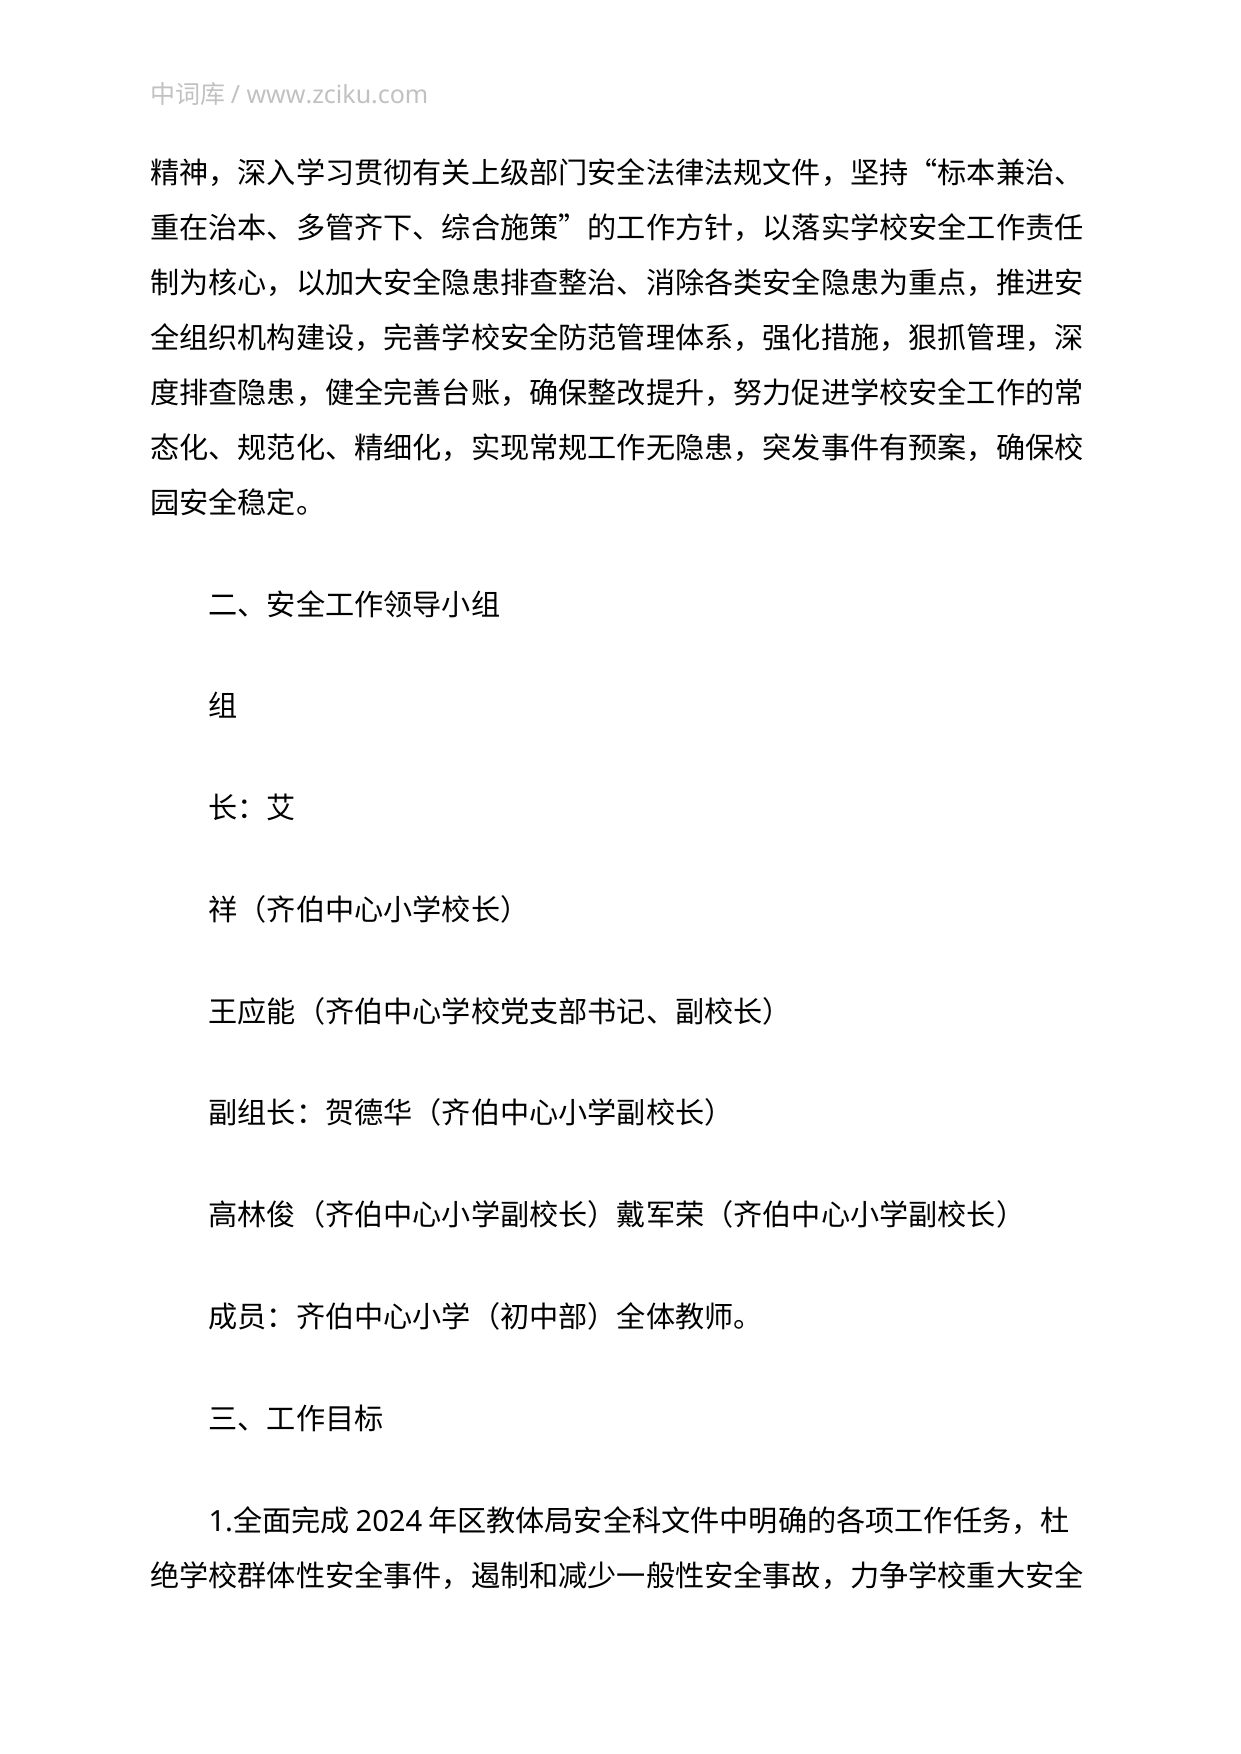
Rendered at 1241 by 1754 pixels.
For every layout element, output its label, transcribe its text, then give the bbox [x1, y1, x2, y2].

text 成员：齐伯中心小学（初中部）全体教师。 [150, 1293, 1090, 1336]
text 高林俊（齐伯中心小学副校长）戴军荣（齐伯中心小学副校长） [150, 1192, 1090, 1234]
text 祥（齐伯中心小学校长） [150, 886, 1090, 929]
text 王应能（齐伯中心学校党支部书记、副校长） [150, 988, 1090, 1031]
text 副组长：贺德华（齐伯中心小学副校长） [150, 1090, 1090, 1132]
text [150, 150, 1090, 522]
text 长：艾 [150, 785, 1090, 827]
text 组 [150, 683, 1090, 725]
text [150, 1497, 1090, 1594]
text 二、安全工作领导小组 [150, 581, 1090, 623]
text 三、工作目标 [150, 1395, 1090, 1438]
